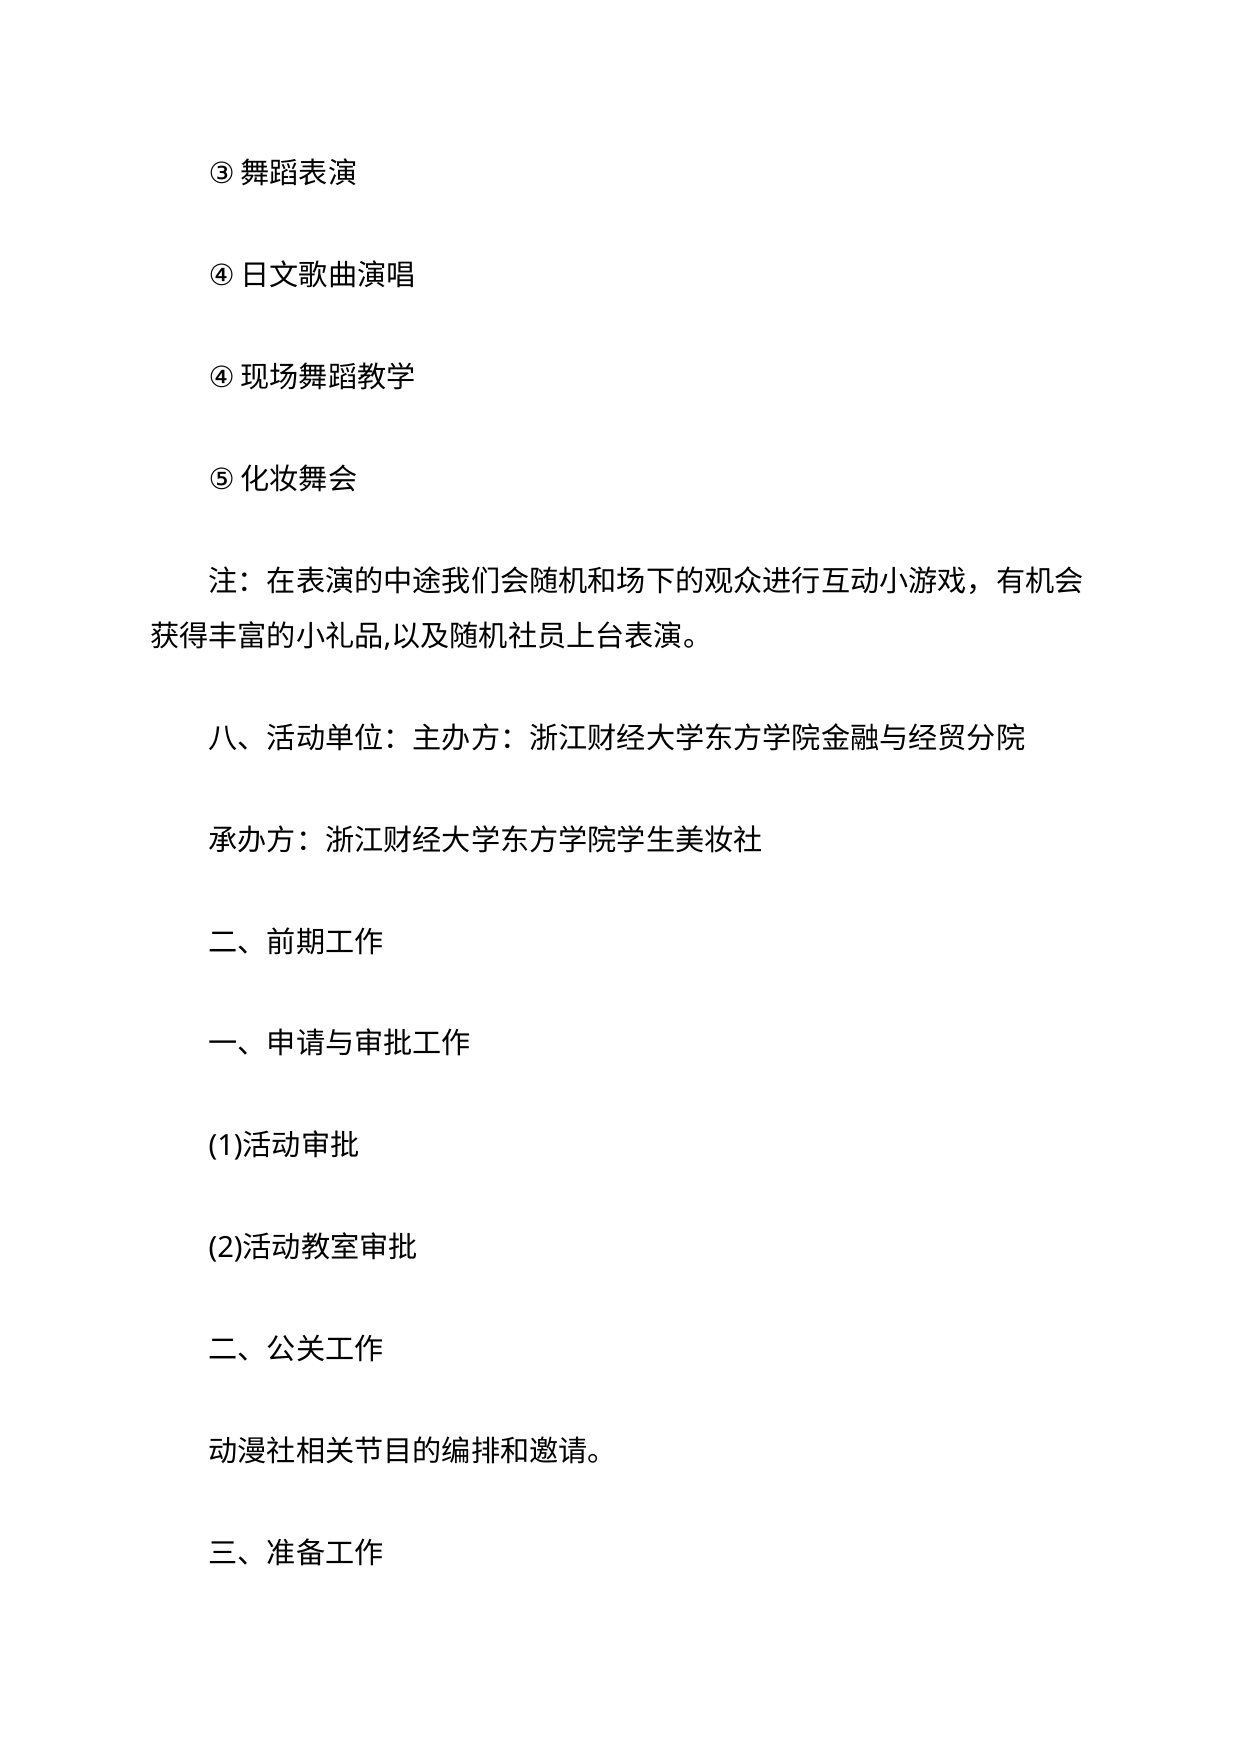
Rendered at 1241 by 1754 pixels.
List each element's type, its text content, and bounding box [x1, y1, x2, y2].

text ④日文歌曲演唱 [150, 252, 1090, 294]
text 注：在表演的中途我们会随机和场下的观众进行互动小游戏，有机会获得丰富的小礼品,以及随机社员上台表演。 [150, 558, 1090, 655]
text 八、活动单位：主办方：浙江财经大学东方学院金融与经贸分院 [150, 715, 1090, 757]
text 二、公关工作 [150, 1326, 1090, 1368]
text 动漫社相关节目的编排和邀请。 [150, 1428, 1090, 1470]
text 一、申请与审批工作 [150, 1020, 1090, 1062]
text ③舞蹈表演 [150, 150, 1090, 192]
text (1)活动审批 [150, 1122, 1090, 1164]
text ④现场舞蹈教学 [150, 354, 1090, 396]
text ⑤化妆舞会 [150, 456, 1090, 498]
text 承办方：浙江财经大学东方学院学生美妆社 [150, 817, 1090, 859]
text (2)活动教室审批 [150, 1224, 1090, 1266]
text 二、前期工作 [150, 918, 1090, 961]
text 三、准备工作 [150, 1529, 1090, 1572]
